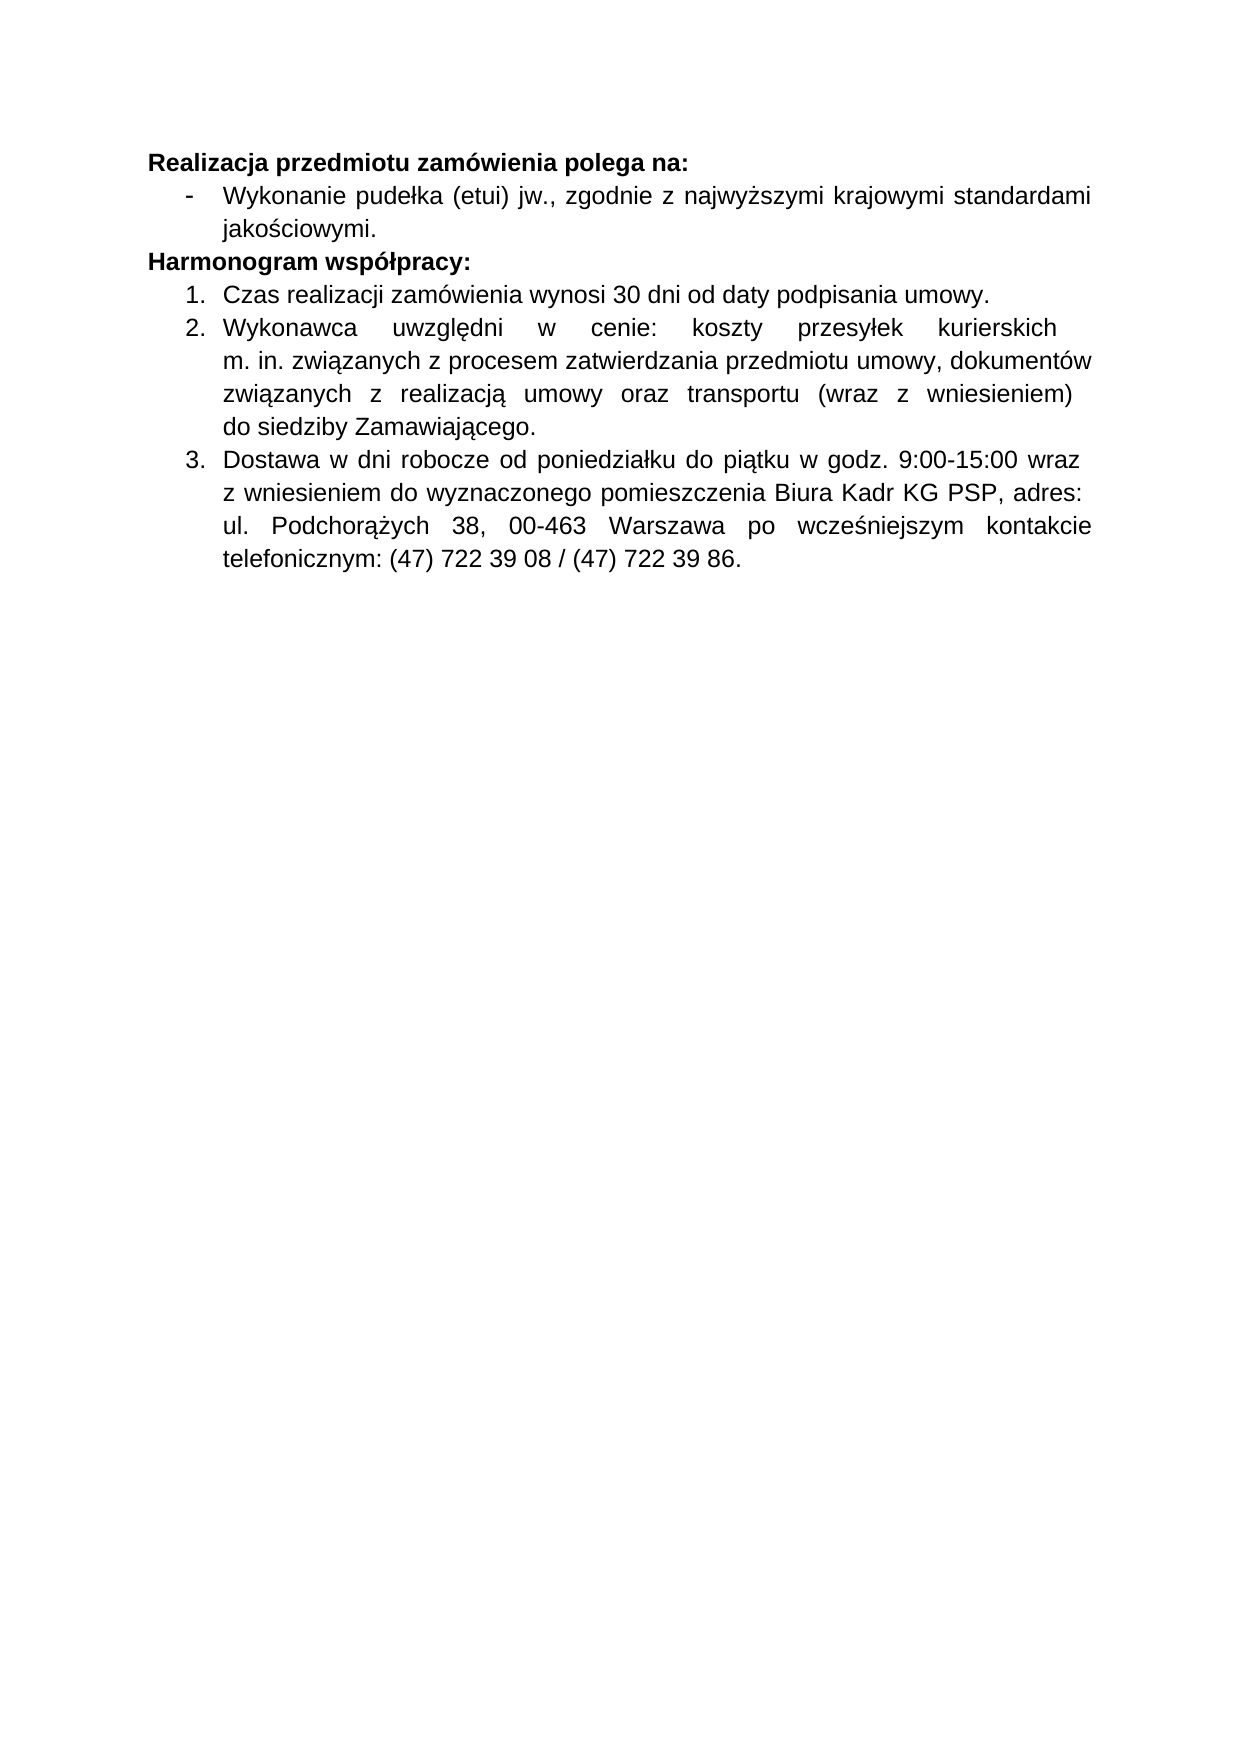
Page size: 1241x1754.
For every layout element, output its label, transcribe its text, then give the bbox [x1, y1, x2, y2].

list Wykonawca uwzględni w cenie: koszty przesyłek kurierskich m. in. związanych z procesem zatwierdzania przedmiotu umowy, dokumentów związanych z realizacją umowy oraz transportu (wraz z wniesieniem) do siedziby Zamawiającego. [185, 313, 1093, 441]
list Wykonanie pudełka (etui) jw., zgodnie z najwyższymi krajowymi standardami jakościowymi. [185, 181, 1093, 242]
list Czas realizacji zamówienia wynosi 30 dni od daty podpisania umowy. [185, 280, 1093, 308]
text Harmonogram współpracy: [148, 247, 1093, 276]
text Realizacja przedmiotu zamówienia polega na: [148, 148, 1093, 176]
list Dostawa w dni robocze od poniedziałku do piątku w godz. 9:00-15:00 wraz z wniesieniem do wyznaczonego pomieszczenia Biura Kadr KG PSP, adres: ul. Podchorążych 38, 00-463 Warszawa po wcześniejszym kontakcie telefonicznym: (47) 722 39 08 / (47) 722 39 86. [185, 445, 1093, 573]
